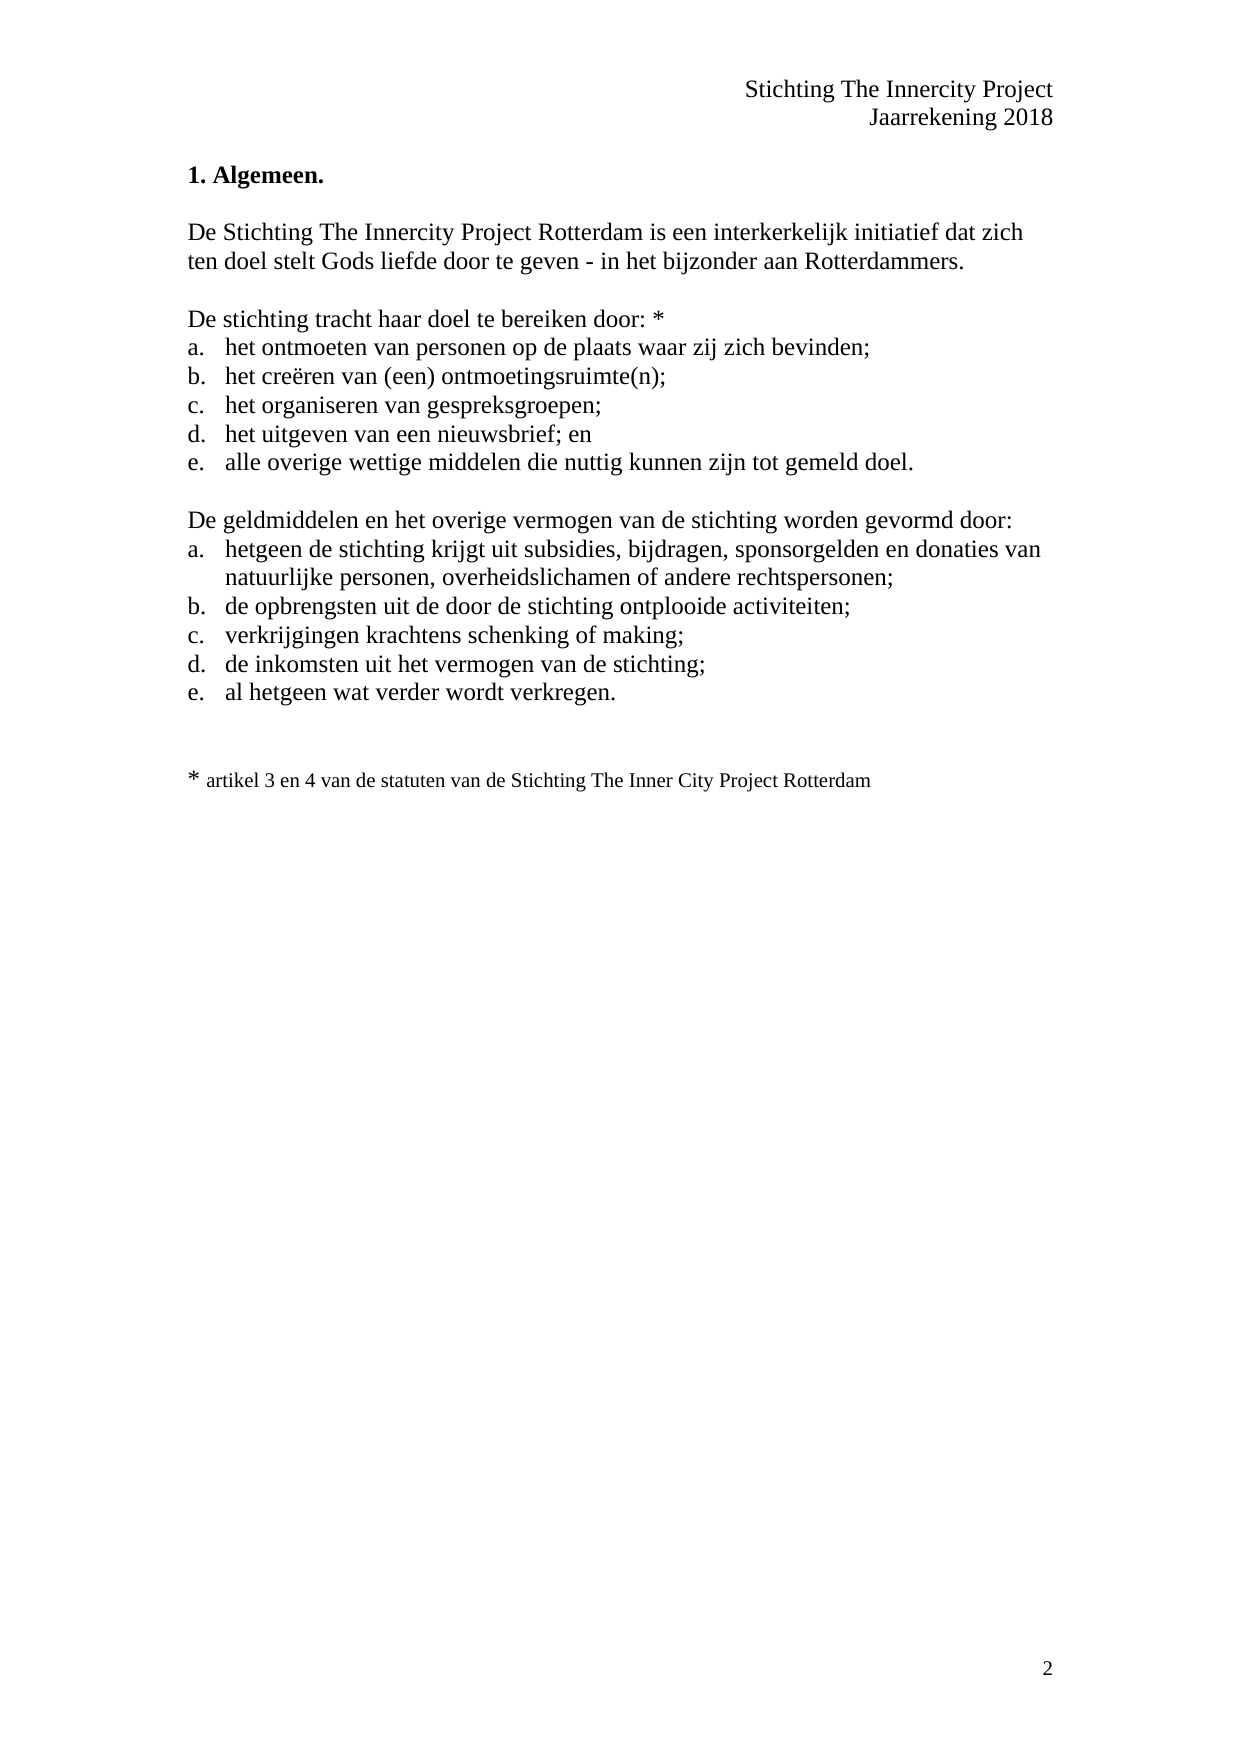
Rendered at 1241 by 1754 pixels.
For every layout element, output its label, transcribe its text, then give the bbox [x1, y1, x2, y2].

list het ontmoeten van personen op de plaats waar zij zich bevinden; [187, 332, 1053, 361]
text * artikel 3 en 4 van de statuten van de Stichting The Inner City Project Rotterdam [187, 764, 1053, 792]
list hetgeen de stichting krijgt uit subsidies, bijdragen, sponsorgelden en donaties van natuurlijke personen, overheidslichamen of andere rechtspersonen; [187, 534, 1053, 591]
text De stichting tracht haar doel te bereiken door: * [187, 304, 1053, 332]
list het creëren van (een) ontmoetingsruimte(n); [187, 361, 1053, 390]
text De geldmiddelen en het overige vermogen van de stichting worden gevormd door: [187, 505, 1053, 534]
list het organiseren van gespreksgroepen; [187, 390, 1053, 419]
list alle overige wettige middelen die nuttig kunnen zijn tot gemeld doel. [187, 447, 1053, 476]
list het uitgeven van een nieuwsbrief; en [187, 419, 1053, 447]
list de opbrengsten uit de door de stichting ontplooide activiteiten; [187, 591, 1053, 620]
text De Stichting The Innercity Project Rotterdam is een interkerkelijk initiatief dat zich ten doel stelt Gods liefde door te geven - in het bijzonder aan Rotterdammers. [187, 217, 1053, 275]
list verkrijgingen krachtens schenking of making; [187, 620, 1053, 649]
text 1. Algemeen. [187, 160, 1053, 189]
list al hetgeen wat verder wordt verkregen. [187, 677, 1053, 706]
list de inkomsten uit het vermogen van de stichting; [187, 649, 1053, 677]
